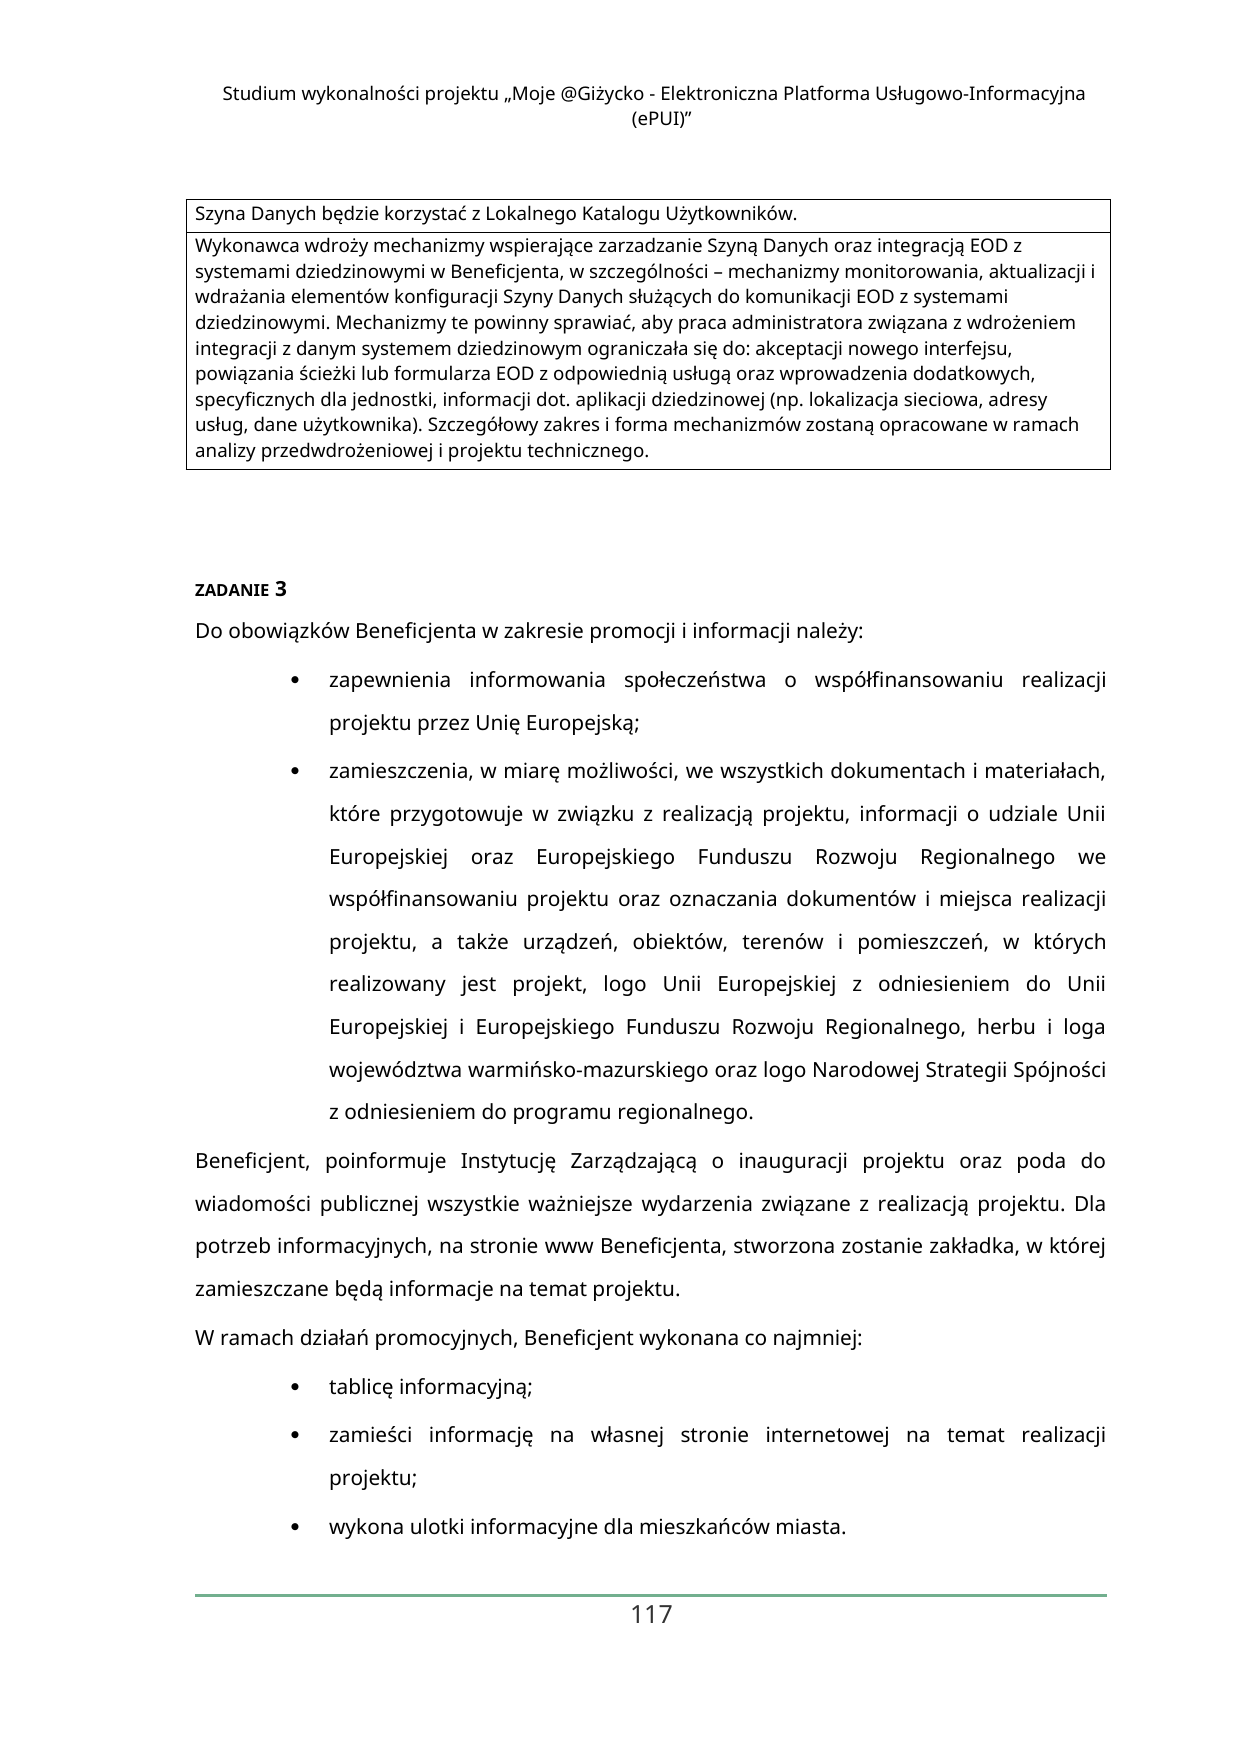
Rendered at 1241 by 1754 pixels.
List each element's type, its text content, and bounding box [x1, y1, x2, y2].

text zadanie 3 [195, 574, 1107, 602]
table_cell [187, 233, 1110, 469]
list zamieści informację na własnej stronie internetowej na temat realizacji projektu; [291, 1421, 1107, 1492]
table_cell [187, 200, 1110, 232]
text Beneficjent, poinformuje Instytucję Zarządzającą o inauguracji projektu oraz poda do wiadomości publicznej wszystkie ważniejsze wydarzenia związane z realizacją projektu. Dla potrzeb informacyjnych, na stronie www Beneficjenta, stworzona zostanie zakładka, w której zamieszczane będą informacje na temat projektu. [195, 1146, 1107, 1302]
list tablicę informacyjną; [291, 1372, 1107, 1400]
list zamieszczenia, w miarę możliwości, we wszystkich dokumentach i materiałach, które przygotowuje w związku z realizacją projektu, informacji o udziale Unii Europejskiej oraz Europejskiego Funduszu Rozwoju Regionalnego we współfinansowaniu projektu oraz oznaczania dokumentów i miejsca realizacji projektu, a także urządzeń, obiektów, terenów i pomieszczeń, w których realizowany jest projekt, logo Unii Europejskiej z odniesieniem do Unii Europejskiej i Europejskiego Funduszu Rozwoju Regionalnego, herbu i loga województwa warmińsko-mazurskiego oraz logo Narodowej Strategii Spójności z odniesieniem do programu regionalnego. [291, 757, 1107, 1126]
list wykona ulotki informacyjne dla mieszkańców miasta. [291, 1512, 1107, 1541]
text W ramach działań promocyjnych, Beneficjent wykonana co najmniej: [195, 1323, 1107, 1351]
list zapewnienia informowania społeczeństwa o współfinansowaniu realizacji projektu przez Unię Europejską; [291, 665, 1107, 736]
text Do obowiązków Beneficjenta w zakresie promocji i informacji należy: [195, 616, 1107, 645]
